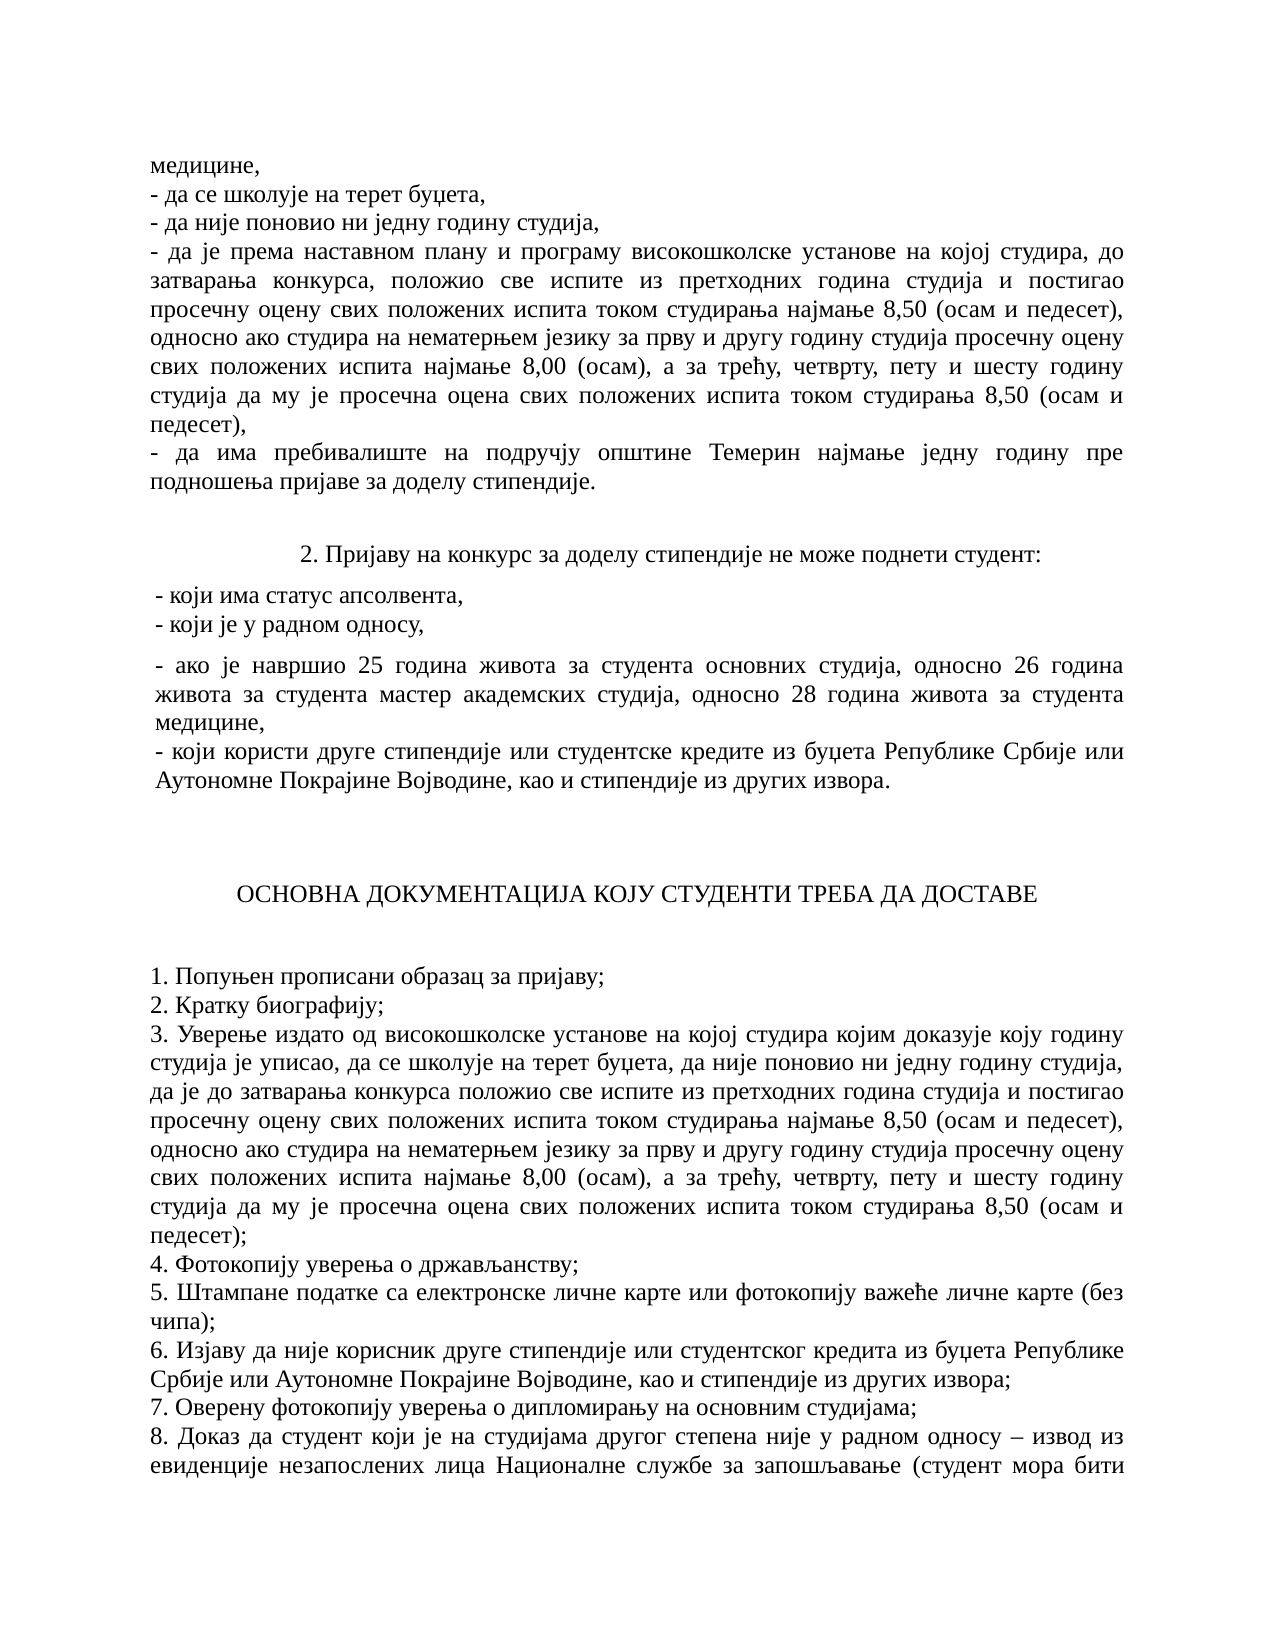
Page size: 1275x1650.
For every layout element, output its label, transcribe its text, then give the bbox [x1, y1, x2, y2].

text ОСНОВНА ДОКУМЕНТАЦИЈА КОЈУ СТУДЕНТИ ТРЕБА ДА ДОСТАВЕ [150, 879, 1125, 907]
text - ако је навршио 25 година живота за студента основних студија, односно 26 година живота за студента мастер академских студија, односно 28 година живота за студента медицине, - који користи друге стипендије или студентске кредите из буџета Републике Србије или Аутономне Покрајине Војводине, као и стипендије из других извора. [155, 650, 1125, 794]
text 2. Пријаву на конкурс за доделу стипендије не може поднети студент: [225, 539, 1125, 567]
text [150, 150, 1125, 526]
text - који има статус апсолвента, - који је у радном односу, [155, 580, 1125, 637]
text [150, 961, 1125, 1479]
